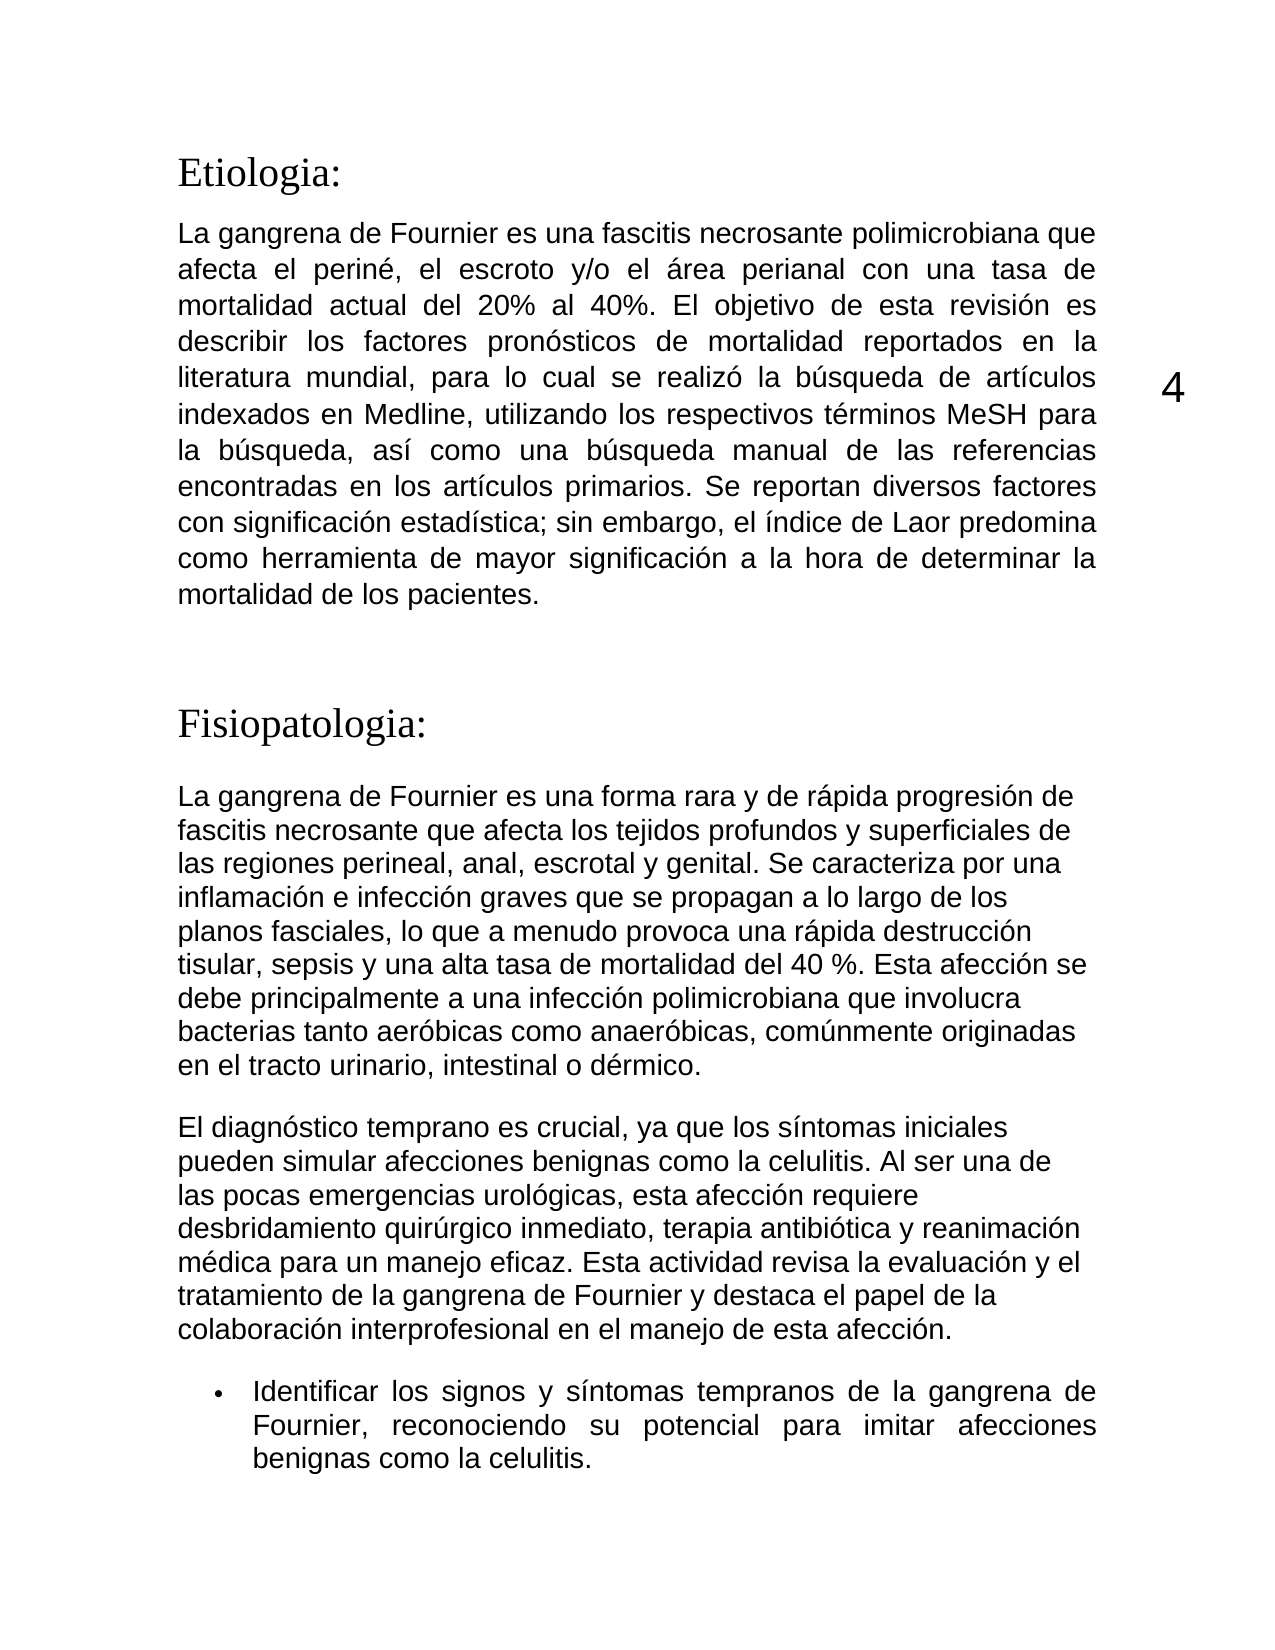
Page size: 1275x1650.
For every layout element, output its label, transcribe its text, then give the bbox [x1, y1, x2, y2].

text Etiologia: [177, 148, 1098, 196]
text Fisiopatologia: [177, 698, 1098, 746]
list Identificar los signos y síntomas tempranos de la gangrena de Fournier, reconociendo su potencial para imitar afecciones benignas como la celulitis. [215, 1374, 1098, 1475]
text La gangrena de Fournier es una forma rara y de rápida progresión de fascitis necrosante que afecta los tejidos profundos y superficiales de las regiones perineal, anal, escrotal y genital. Se caracteriza por una inflamación e infección graves que se propagan a lo largo de los planos fasciales, lo que a menudo provoca una rápida destrucción tisular, sepsis y una alta tasa de mortalidad del 40 %. Esta afección se debe principalmente a una infección polimicrobiana que involucra bacterias tanto aeróbicas como anaeróbicas, comúnmente originadas en el tracto urinario, intestinal o dérmico. [177, 779, 1098, 1081]
text El diagnóstico temprano es crucial, ya que los síntomas iniciales pueden simular afecciones benignas como la celulitis. Al ser una de las pocas emergencias urológicas, esta afección requiere desbridamiento quirúrgico inmediato, terapia antibiótica y reanimación médica para un manejo eficaz. Esta actividad revisa la evaluación y el tratamiento de la gangrena de Fournier y destaca el papel de la colaboración interprofesional en el manejo de esta afección. [177, 1110, 1098, 1345]
text La gangrena de Fournier es una fascitis necrosante polimicrobiana que afecta el periné, el escroto y/o el área perianal con una tasa de mortalidad actual del 20% al 40%. El objetivo de esta revisión es describir los factores pronósticos de mortalidad reportados en la literatura mundial, para lo cual se realizó la búsqueda de artículos indexados en Medline, utilizando los respectivos términos MeSH para la búsqueda, así como una búsqueda manual de las referencias encontradas en los artículos primarios. Se reportan diversos factores con significación estadística; sin embargo, el índice de Laor predomina como herramienta de mayor significación a la hora de determinar la mortalidad de los pacientes. [177, 216, 1098, 611]
